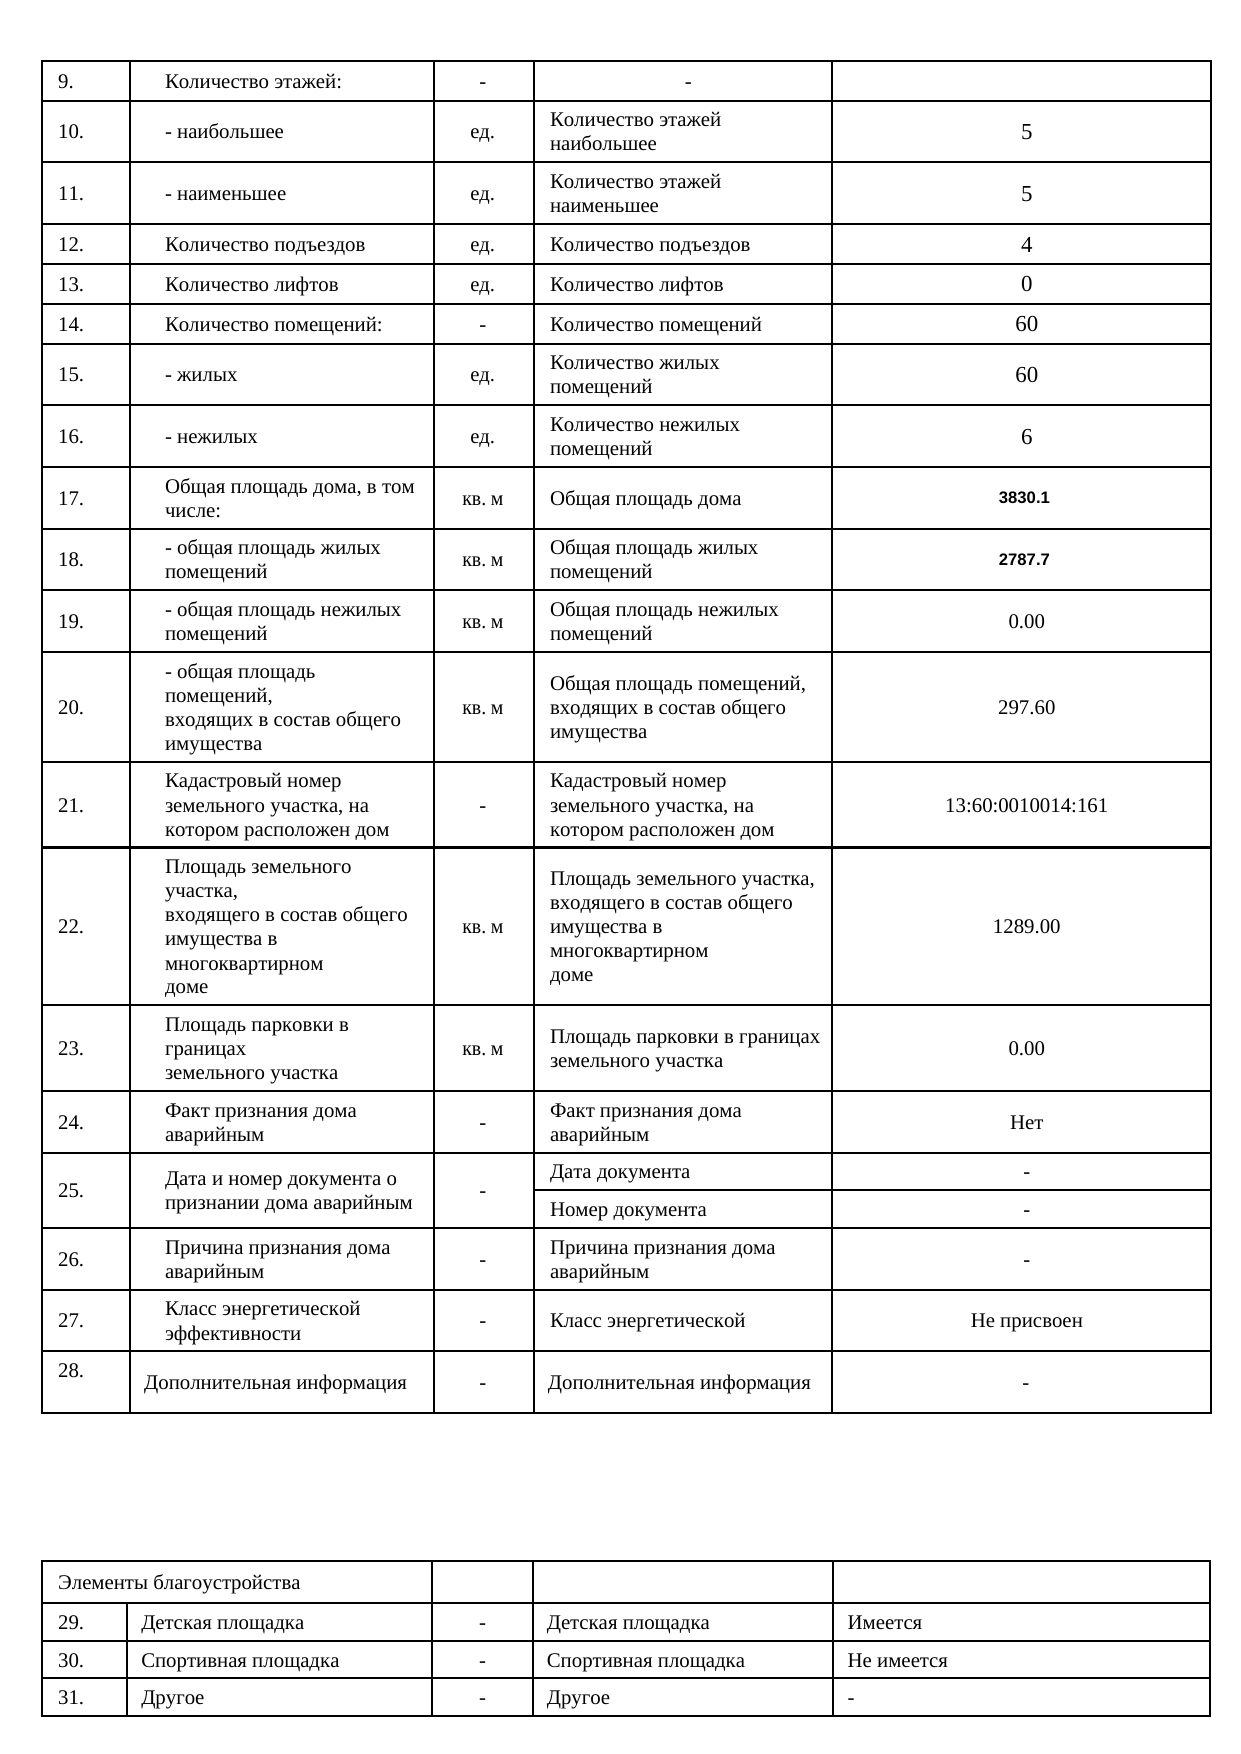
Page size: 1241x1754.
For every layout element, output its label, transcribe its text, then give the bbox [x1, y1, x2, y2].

table_cell - нежилых [131, 406, 433, 466]
table_cell - [433, 1642, 532, 1677]
table_cell кв. м [435, 530, 533, 589]
table_cell ед. [435, 406, 533, 466]
table_cell Общая площадь нежилых помещений [535, 591, 831, 651]
table_cell Количество подъездов [131, 225, 433, 263]
table_cell 29. [43, 1604, 126, 1640]
table_cell - жилых [131, 345, 433, 404]
table_cell 12. [43, 225, 129, 263]
table_cell кв. м [435, 468, 533, 527]
table_cell [833, 62, 1210, 99]
table_cell - наименьшее [131, 163, 433, 223]
table_cell 0 [833, 265, 1210, 303]
table_cell 23. [43, 1006, 129, 1090]
table_cell - общая площадь нежилых помещений [131, 591, 433, 651]
table_cell Общая площадь жилых помещений [535, 530, 831, 589]
table_cell - [834, 1679, 1209, 1715]
table_cell Количество лифтов [131, 265, 433, 303]
table_cell 28. [43, 1352, 129, 1412]
table_cell Кадастровый номер земельного участка, на котором расположен дом [131, 763, 433, 846]
table_cell 17. [43, 468, 129, 527]
table_cell ед. [435, 345, 533, 404]
table_cell - [433, 1604, 532, 1640]
table_cell Количество этажей наименьшее [535, 163, 831, 223]
table_cell - [435, 1092, 533, 1152]
table_cell ед. [435, 225, 533, 263]
table_cell кв. м [435, 849, 533, 1004]
table_cell Не присвоен [833, 1291, 1210, 1350]
table_cell Кадастровый номер земельного участка, на котором расположен дом [535, 763, 831, 846]
table_cell 14. [43, 305, 129, 342]
table_cell 6 [833, 406, 1210, 466]
table_cell 13. [43, 265, 129, 303]
table_cell - [833, 1191, 1210, 1227]
table_cell 19. [43, 591, 129, 651]
table_cell - [433, 1679, 532, 1715]
table_cell Имеется [834, 1604, 1209, 1640]
table_cell Другое [534, 1679, 832, 1715]
table_cell Количество подъездов [535, 225, 831, 263]
table_cell Класс энергетической эффективности [131, 1291, 433, 1350]
table_cell Количество лифтов [535, 265, 831, 303]
table_cell 3830.1 [833, 468, 1210, 527]
table_cell Общая площадь дома, в том числе: [131, 468, 433, 527]
table_cell - [833, 1352, 1210, 1412]
table_cell кв. м [435, 591, 533, 651]
table_cell Класс энергетической [535, 1291, 831, 1350]
table_cell ед. [435, 102, 533, 161]
table_cell Факт признания дома аварийным [131, 1092, 433, 1152]
table_cell - [435, 1229, 533, 1288]
table_cell - [435, 1291, 533, 1350]
table_cell 60 [833, 345, 1210, 404]
table_cell Номер документа [535, 1191, 831, 1227]
table_cell 16. [43, 406, 129, 466]
table_cell Дата и номер документа о признании дома аварийным [131, 1154, 433, 1227]
table_cell Количество помещений: [131, 305, 433, 342]
table_cell Количество этажей наибольшее [535, 102, 831, 161]
table_cell Причина признания дома аварийным [131, 1229, 433, 1288]
table_cell ед. [435, 163, 533, 223]
table_cell Количество помещений [535, 305, 831, 342]
table_cell Не имеется [834, 1642, 1209, 1677]
table_cell Детская площадка [534, 1604, 832, 1640]
table_cell 10. [43, 102, 129, 161]
table_cell 60 [833, 305, 1210, 342]
table_cell Спортивная площадка [128, 1642, 431, 1677]
table_cell Дата документа [535, 1154, 831, 1189]
table_cell 18. [43, 530, 129, 589]
table_cell - [435, 1154, 533, 1227]
table_cell Спортивная площадка [534, 1642, 832, 1677]
table_cell Площадь парковки в границах земельного участка [535, 1006, 831, 1090]
table_cell Другое [128, 1679, 431, 1715]
table_cell - общая площадь жилых помещений [131, 530, 433, 589]
table_cell 25. [43, 1154, 129, 1227]
table_cell 5 [833, 163, 1210, 223]
table_cell ед. [435, 265, 533, 303]
table_cell - [435, 1352, 533, 1412]
table_cell Общая площадь помещений, входящих в состав общего имущества [535, 653, 831, 761]
table_cell 30. [43, 1642, 126, 1677]
table_cell - [833, 1229, 1210, 1288]
table_cell 22. [43, 849, 129, 1004]
table_cell 297.60 [833, 653, 1210, 761]
table_cell Общая площадь дома [535, 468, 831, 527]
table_cell Факт признания дома аварийным [535, 1092, 831, 1152]
table_cell кв. м [435, 1006, 533, 1090]
table_cell Количество нежилых помещений [535, 406, 831, 466]
table_cell - общая площадь помещений, входящих в состав общего имущества [131, 653, 433, 761]
table_cell Площадь земельного участка, входящего в состав общего имущества в многоквартирном доме [535, 849, 831, 1004]
table_cell кв. м [435, 653, 533, 761]
table_cell Причина признания дома аварийным [535, 1229, 831, 1288]
table_cell Нет [833, 1092, 1210, 1152]
table_cell Дополнительная информация [131, 1352, 433, 1412]
table_cell 20. [43, 653, 129, 761]
table_cell 26. [43, 1229, 129, 1288]
table_cell - [435, 305, 533, 342]
table_cell 15. [43, 345, 129, 404]
table_header [534, 1562, 832, 1602]
table_cell Площадь парковки в границах земельного участка [131, 1006, 433, 1090]
table_header [433, 1562, 532, 1602]
table_cell 1289.00 [833, 849, 1210, 1004]
table_header Элементы благоустройства [43, 1562, 431, 1602]
table_cell - наибольшее [131, 102, 433, 161]
table_cell 11. [43, 163, 129, 223]
table_cell - [535, 62, 831, 99]
table_cell - [435, 62, 533, 99]
table_cell Дополнительная информация [535, 1352, 831, 1412]
table_cell 13:60:0010014:161 [833, 763, 1210, 846]
table_cell Детская площадка [128, 1604, 431, 1640]
table_cell 0.00 [833, 1006, 1210, 1090]
table_cell Площадь земельного участка, входящего в состав общего имущества в многоквартирном доме [131, 849, 433, 1004]
table_cell - [833, 1154, 1210, 1189]
table_cell 21. [43, 763, 129, 846]
table_cell 0.00 [833, 591, 1210, 651]
table_cell 31. [43, 1679, 126, 1715]
table_cell 5 [833, 102, 1210, 161]
table_cell Количество жилых помещений [535, 345, 831, 404]
table_cell 27. [43, 1291, 129, 1350]
table_cell Количество этажей: [131, 62, 433, 99]
table_cell 24. [43, 1092, 129, 1152]
table_cell 9. [43, 62, 129, 99]
table_cell 4 [833, 225, 1210, 263]
table_cell - [435, 763, 533, 846]
table_cell 2787.7 [833, 530, 1210, 589]
table_header [834, 1562, 1209, 1602]
